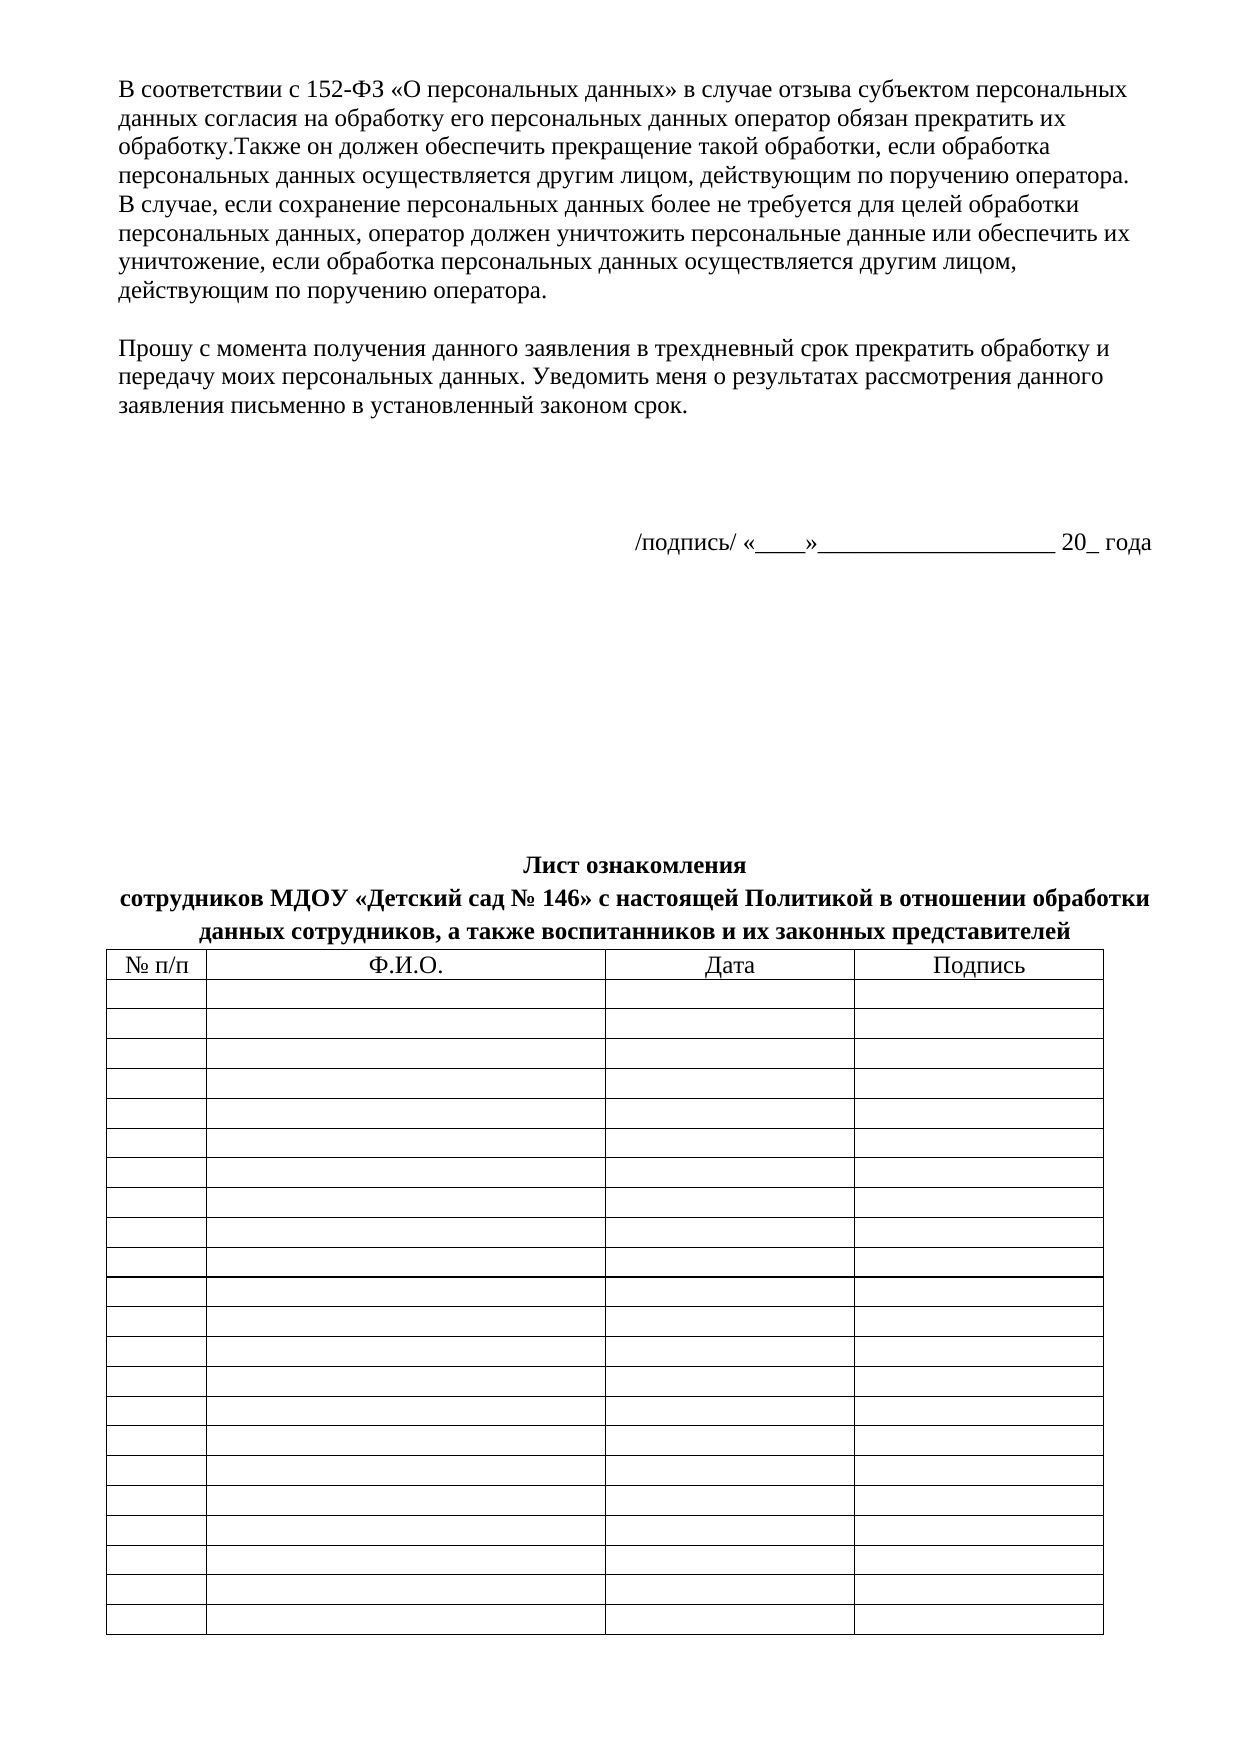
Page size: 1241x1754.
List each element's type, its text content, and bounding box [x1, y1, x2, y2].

table_cell [855, 1546, 1103, 1574]
table_cell [606, 1486, 854, 1515]
table_cell [606, 1546, 854, 1574]
table_cell [855, 1426, 1103, 1455]
table_cell [606, 980, 854, 1008]
table_cell [855, 1575, 1103, 1604]
table_cell [855, 1456, 1103, 1485]
table_cell [855, 1605, 1103, 1634]
table_cell [207, 1218, 605, 1247]
table_cell [107, 1337, 206, 1366]
table_cell [855, 1129, 1103, 1157]
table_cell [207, 1099, 605, 1127]
table_cell [207, 1188, 605, 1217]
table_cell [606, 1575, 854, 1604]
text Прошу с момента получения данного заявления в трехдневный срок прекратить обработку и передачу моих персональных данных. Уведомить меня о результатах рассмотрения данного заявления письменно в установленный законом срок. [118, 333, 1152, 419]
table_cell [207, 1009, 605, 1038]
text /подпись/ «____»___________________ 20_ года [118, 527, 1152, 555]
text сотрудников МДОУ «Детский сад № 146» с настоящей Политикой в отношении обработки данных сотрудников, а также воспитанников и их законных представителей [118, 883, 1152, 944]
table_cell [107, 1486, 206, 1515]
table_header Ф.И.О. [207, 950, 605, 978]
table_cell [207, 1129, 605, 1157]
table_cell [107, 1307, 206, 1336]
table_cell [606, 1337, 854, 1366]
table_cell [207, 1337, 605, 1366]
table_cell [107, 1069, 206, 1098]
table_cell [107, 1009, 206, 1038]
text В соответствии с 152-ФЗ «О персональных данных» в случае отзыва субъектом персональных данных согласия на обработку его персональных данных оператор обязан прекратить их обработку.Также он должен обеспечить прекращение такой обработки, если обработка персональных данных осуществляется другим лицом, действующим по поручению оператора. В случае, если сохранение персональных данных более не требуется для целей обработки персональных данных, оператор должен уничтожить персональные данные или обеспечить их уничтожение, если обработка персональных данных осуществляется другим лицом, действующим по поручению оператора. [118, 74, 1152, 304]
table_cell [855, 1337, 1103, 1366]
table_cell [606, 1397, 854, 1425]
table_cell [207, 1069, 605, 1098]
table_cell [606, 1009, 854, 1038]
table_cell [207, 1516, 605, 1544]
table_cell [107, 1188, 206, 1217]
table_cell [107, 1367, 206, 1396]
table_cell [107, 1099, 206, 1127]
table_cell [606, 1426, 854, 1455]
table_cell [855, 1397, 1103, 1425]
table_cell [606, 1248, 854, 1276]
table_cell [855, 1367, 1103, 1396]
table_cell [606, 1039, 854, 1068]
table_cell [207, 1605, 605, 1634]
table_cell [107, 1397, 206, 1425]
table_cell [207, 1546, 605, 1574]
table_cell [207, 980, 605, 1008]
table_cell [107, 1039, 206, 1068]
table_cell [207, 1486, 605, 1515]
table_cell [855, 1039, 1103, 1068]
table_cell [606, 1605, 854, 1634]
table_cell [606, 1516, 854, 1544]
text Лист ознакомления [118, 850, 1152, 878]
table_cell [107, 1605, 206, 1634]
table_cell [855, 1009, 1103, 1038]
table_cell [107, 980, 206, 1008]
table_cell [207, 1039, 605, 1068]
table_cell [207, 1575, 605, 1604]
table_cell [207, 1278, 605, 1306]
table_header Подпись [855, 950, 1103, 978]
table_cell [606, 1099, 854, 1127]
table_cell [207, 1248, 605, 1276]
table_cell [855, 1278, 1103, 1306]
table_cell [606, 1456, 854, 1485]
table_header № п/п [107, 950, 206, 978]
table_cell [207, 1397, 605, 1425]
table_cell [855, 1218, 1103, 1247]
table_cell [606, 1218, 854, 1247]
table_cell [207, 1426, 605, 1455]
table_cell [207, 1307, 605, 1336]
table_cell [606, 1367, 854, 1396]
table_cell [855, 1099, 1103, 1127]
table_cell [107, 1218, 206, 1247]
table_cell [107, 1516, 206, 1544]
table_cell [606, 1307, 854, 1336]
table_cell [107, 1546, 206, 1574]
table_cell [107, 1129, 206, 1157]
table_cell [107, 1575, 206, 1604]
table_cell [855, 1158, 1103, 1187]
table_cell [855, 1069, 1103, 1098]
table_cell [606, 1069, 854, 1098]
table_cell [855, 1307, 1103, 1336]
table_cell [855, 1486, 1103, 1515]
table_cell [855, 1516, 1103, 1544]
table_cell [107, 1426, 206, 1455]
table_cell [606, 1129, 854, 1157]
table_cell [107, 1158, 206, 1187]
table_cell [606, 1188, 854, 1217]
table_cell [107, 1278, 206, 1306]
table_cell [207, 1158, 605, 1187]
table_header Дата [606, 950, 854, 978]
table_cell [855, 1248, 1103, 1276]
table_cell [107, 1248, 206, 1276]
table_cell [207, 1367, 605, 1396]
table_cell [606, 1158, 854, 1187]
table_cell [855, 980, 1103, 1008]
table_cell [855, 1188, 1103, 1217]
table_cell [107, 1456, 206, 1485]
table_cell [606, 1278, 854, 1306]
table_cell [207, 1456, 605, 1485]
